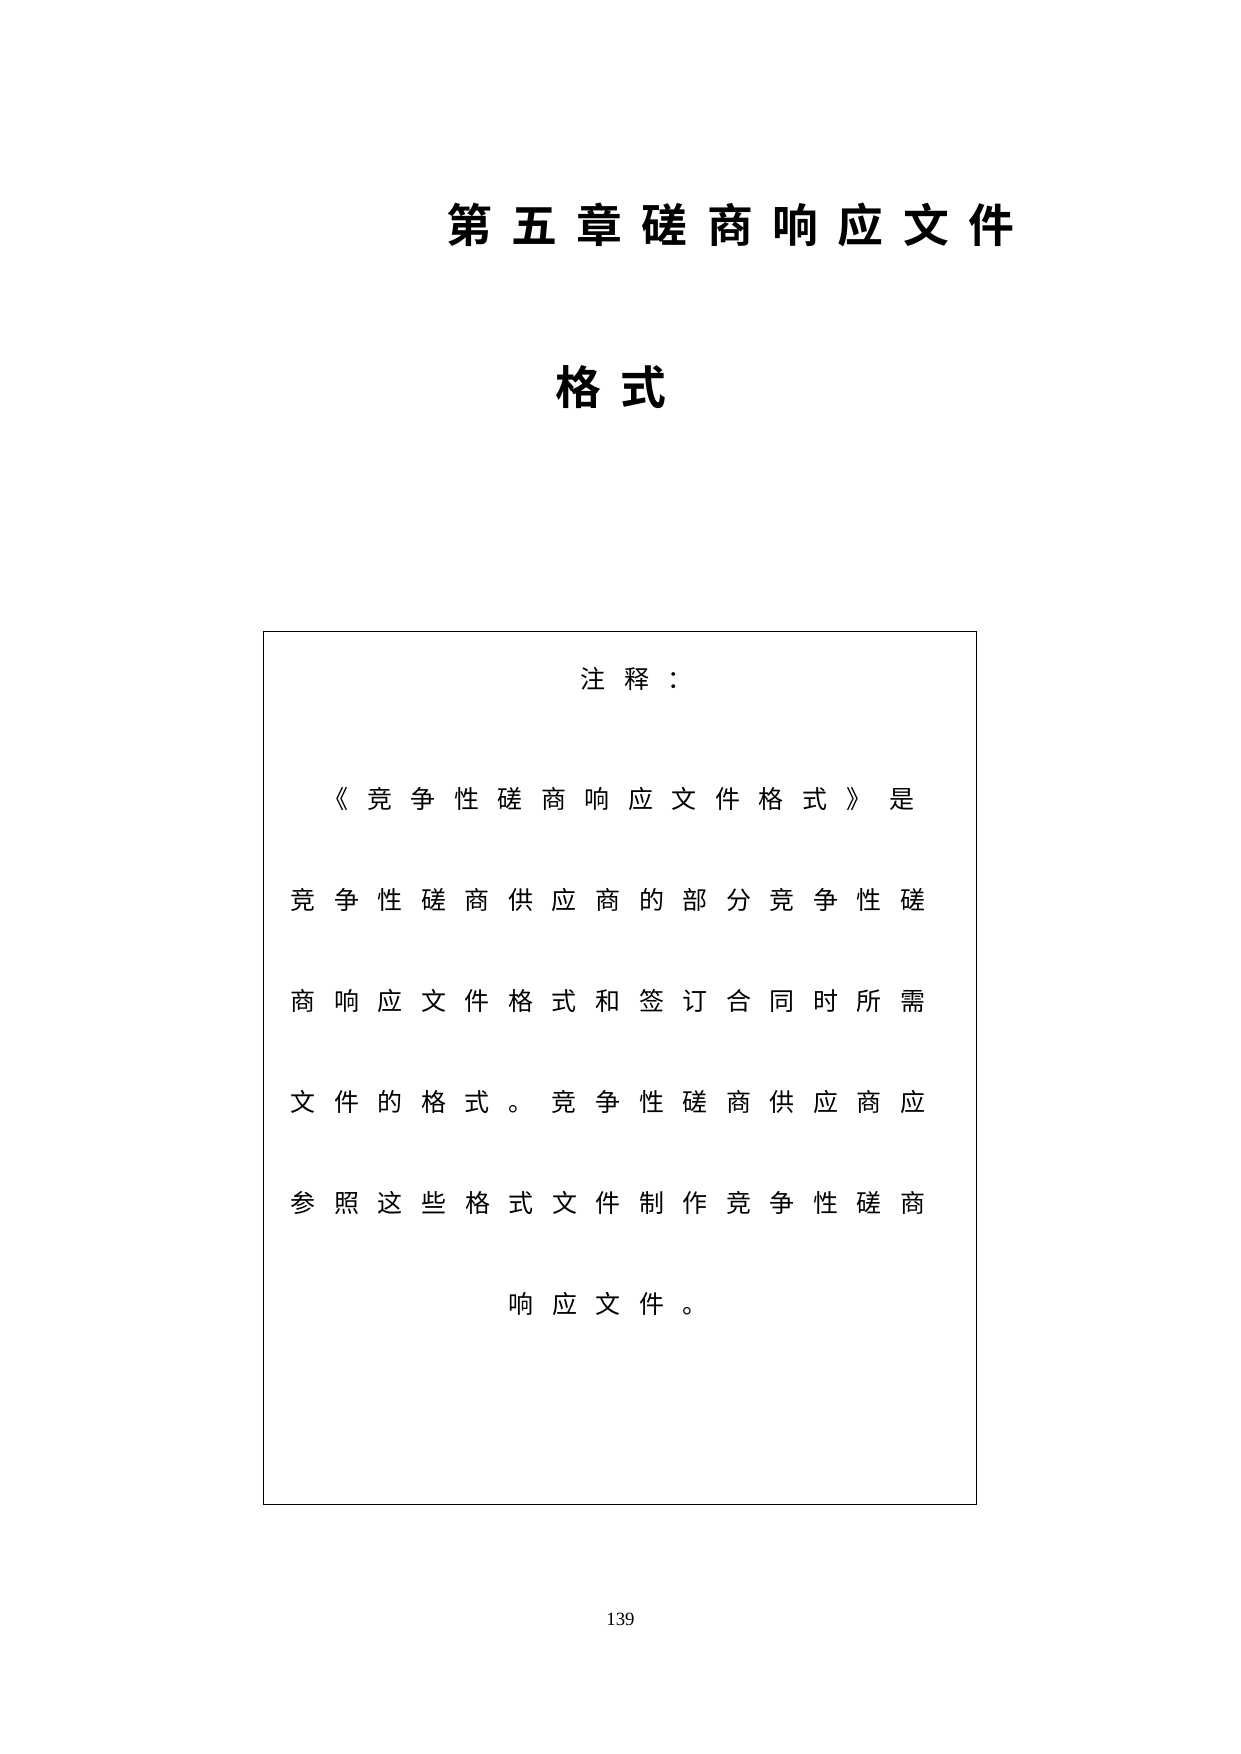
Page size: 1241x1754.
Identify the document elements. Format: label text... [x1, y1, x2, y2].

table_header 注释： 《竞争性磋商响应文件格式》是竞争性磋商供应商的部分竞争性磋商响应文件格式和签订合同时所需文件的格式。竞争性磋商供应商应参照这些格式文件制作竞争性磋商响应文件。 [264, 632, 976, 1504]
subtitle 第五章磋商响应文件格式 [196, 189, 1044, 418]
